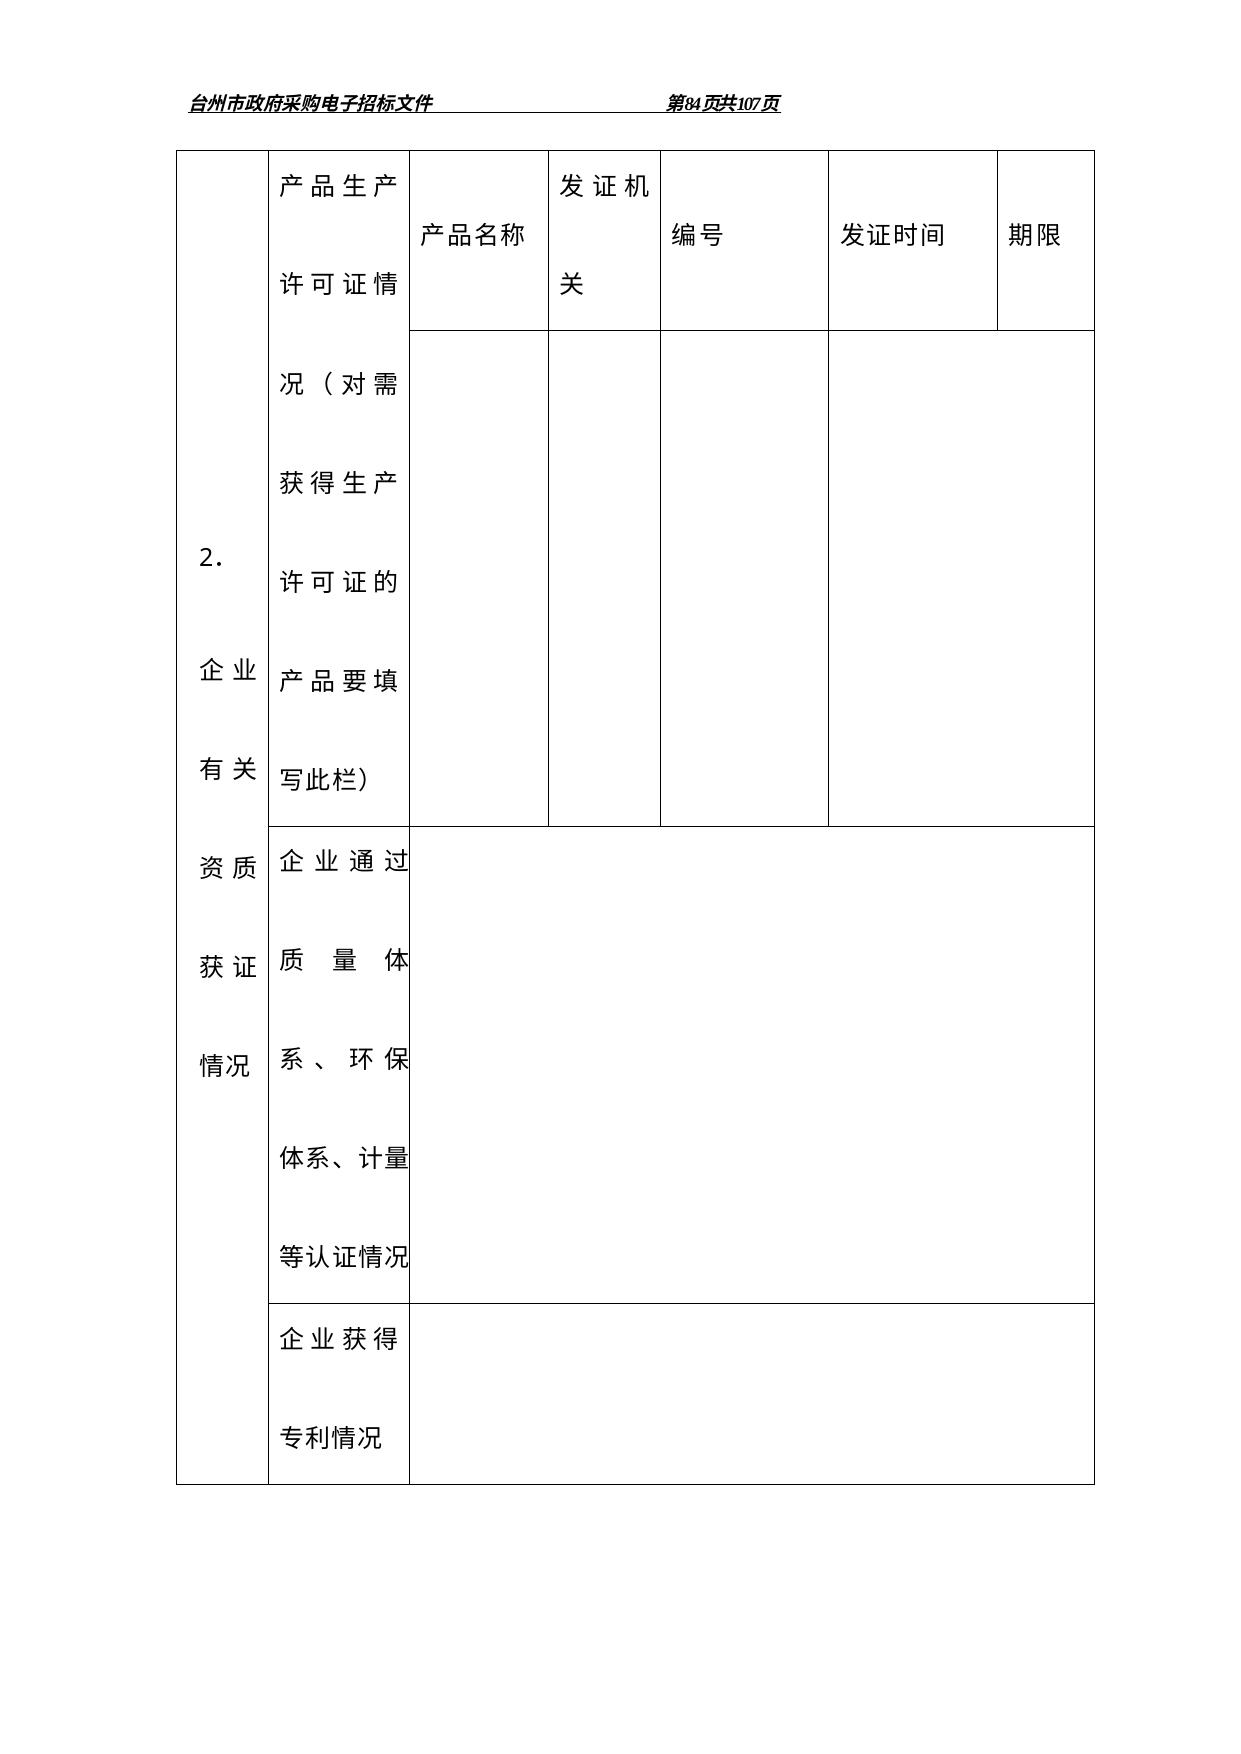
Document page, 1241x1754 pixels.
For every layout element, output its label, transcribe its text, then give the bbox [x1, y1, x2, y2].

table_cell [410, 827, 1094, 1303]
table_cell [549, 331, 660, 826]
table_cell [410, 331, 548, 826]
table_cell 产品生产许可证情况（对需获得生产许可证的产品要填写此栏） [269, 151, 409, 826]
table_cell 产品名称 [410, 151, 548, 330]
table_cell 发证时间 [829, 151, 997, 330]
table_cell 编号 [661, 151, 828, 330]
table_cell [829, 331, 1094, 826]
table_cell 企业获得专利情况 [269, 1304, 409, 1484]
table_cell 企业通过质量体系、环保体系、计量等认证情况 [269, 827, 409, 1303]
table_cell 期限 [998, 151, 1094, 330]
table_cell 2． 企业有关资质获证情况 [177, 151, 268, 1484]
table_cell [410, 1304, 1094, 1484]
table_cell [661, 331, 828, 826]
table_cell 发证机关 [549, 151, 660, 330]
